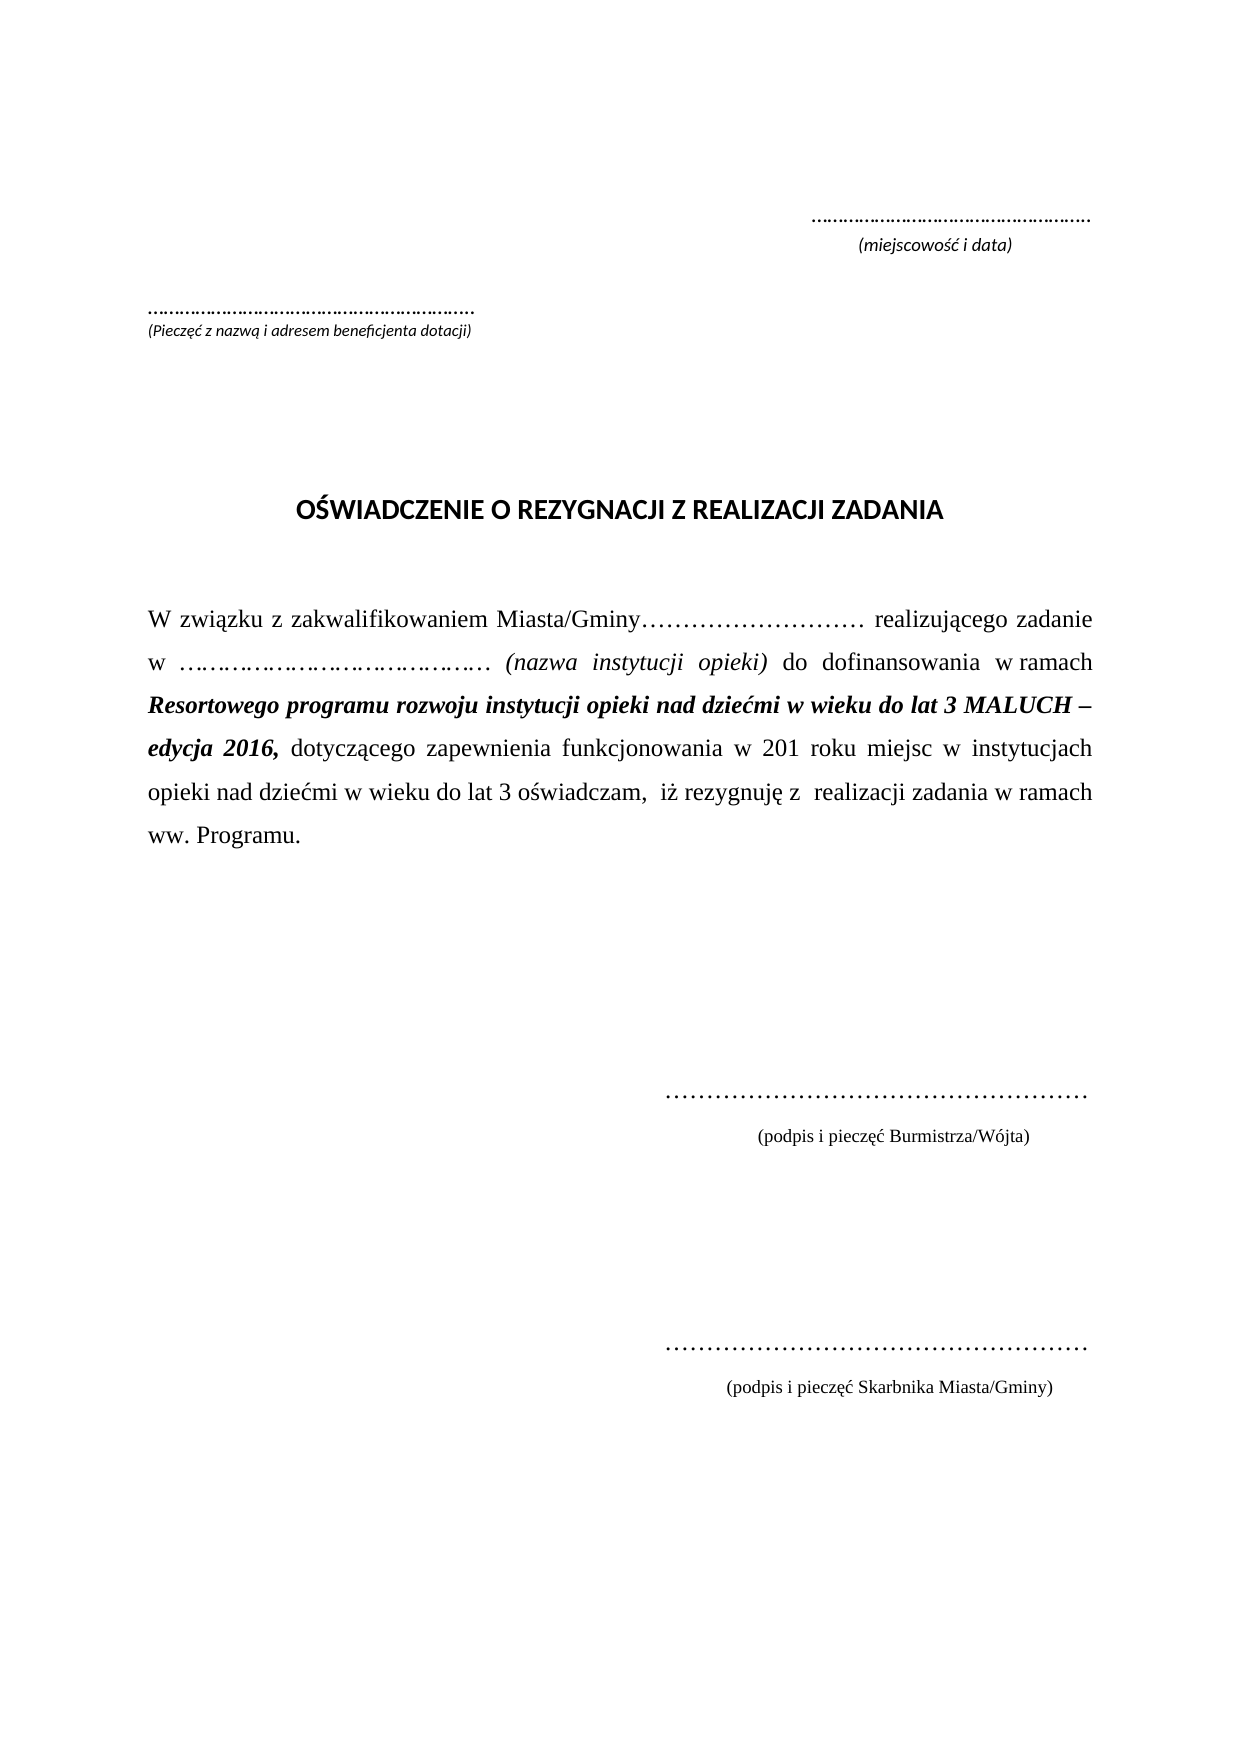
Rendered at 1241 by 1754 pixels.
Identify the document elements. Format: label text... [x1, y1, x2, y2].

text …………………………………………….. [148, 201, 1093, 229]
text …………………………………………………….. [148, 292, 1093, 320]
text (podpis i pieczęć Burmistrza/Wójta) [148, 1125, 1093, 1147]
text …………………………………………… [148, 1076, 1093, 1104]
text (miejscowość i data) [148, 233, 1093, 256]
text OŚWIADCZENIE O REZYGNACJI Z REALIZACJI ZADANIA [148, 491, 1093, 527]
text (Pieczęć z nazwą i adresem beneficjenta dotacji) [148, 320, 1093, 340]
text …………………………………………… [148, 1327, 1093, 1355]
text W związku z zakwalifikowaniem Miasta/Gminy……………………… realizującego zadanie w …………………………………… (nazwa instytucji opieki) do dofinansowania w ramach Resortowego programu rozwoju instytucji opieki nad dziećmi w wieku do lat 3 MALUCH – edycja 2016, dotyczącego zapewnienia funkcjonowania w 201 roku miejsc w instytucjach opieki nad dziećmi w wieku do lat 3 oświadczam, iż rezygnuję z realizacji zadania w ramach ww. Programu. [148, 604, 1093, 848]
text (podpis i pieczęć Skarbnika Miasta/Gminy) [148, 1376, 1093, 1398]
